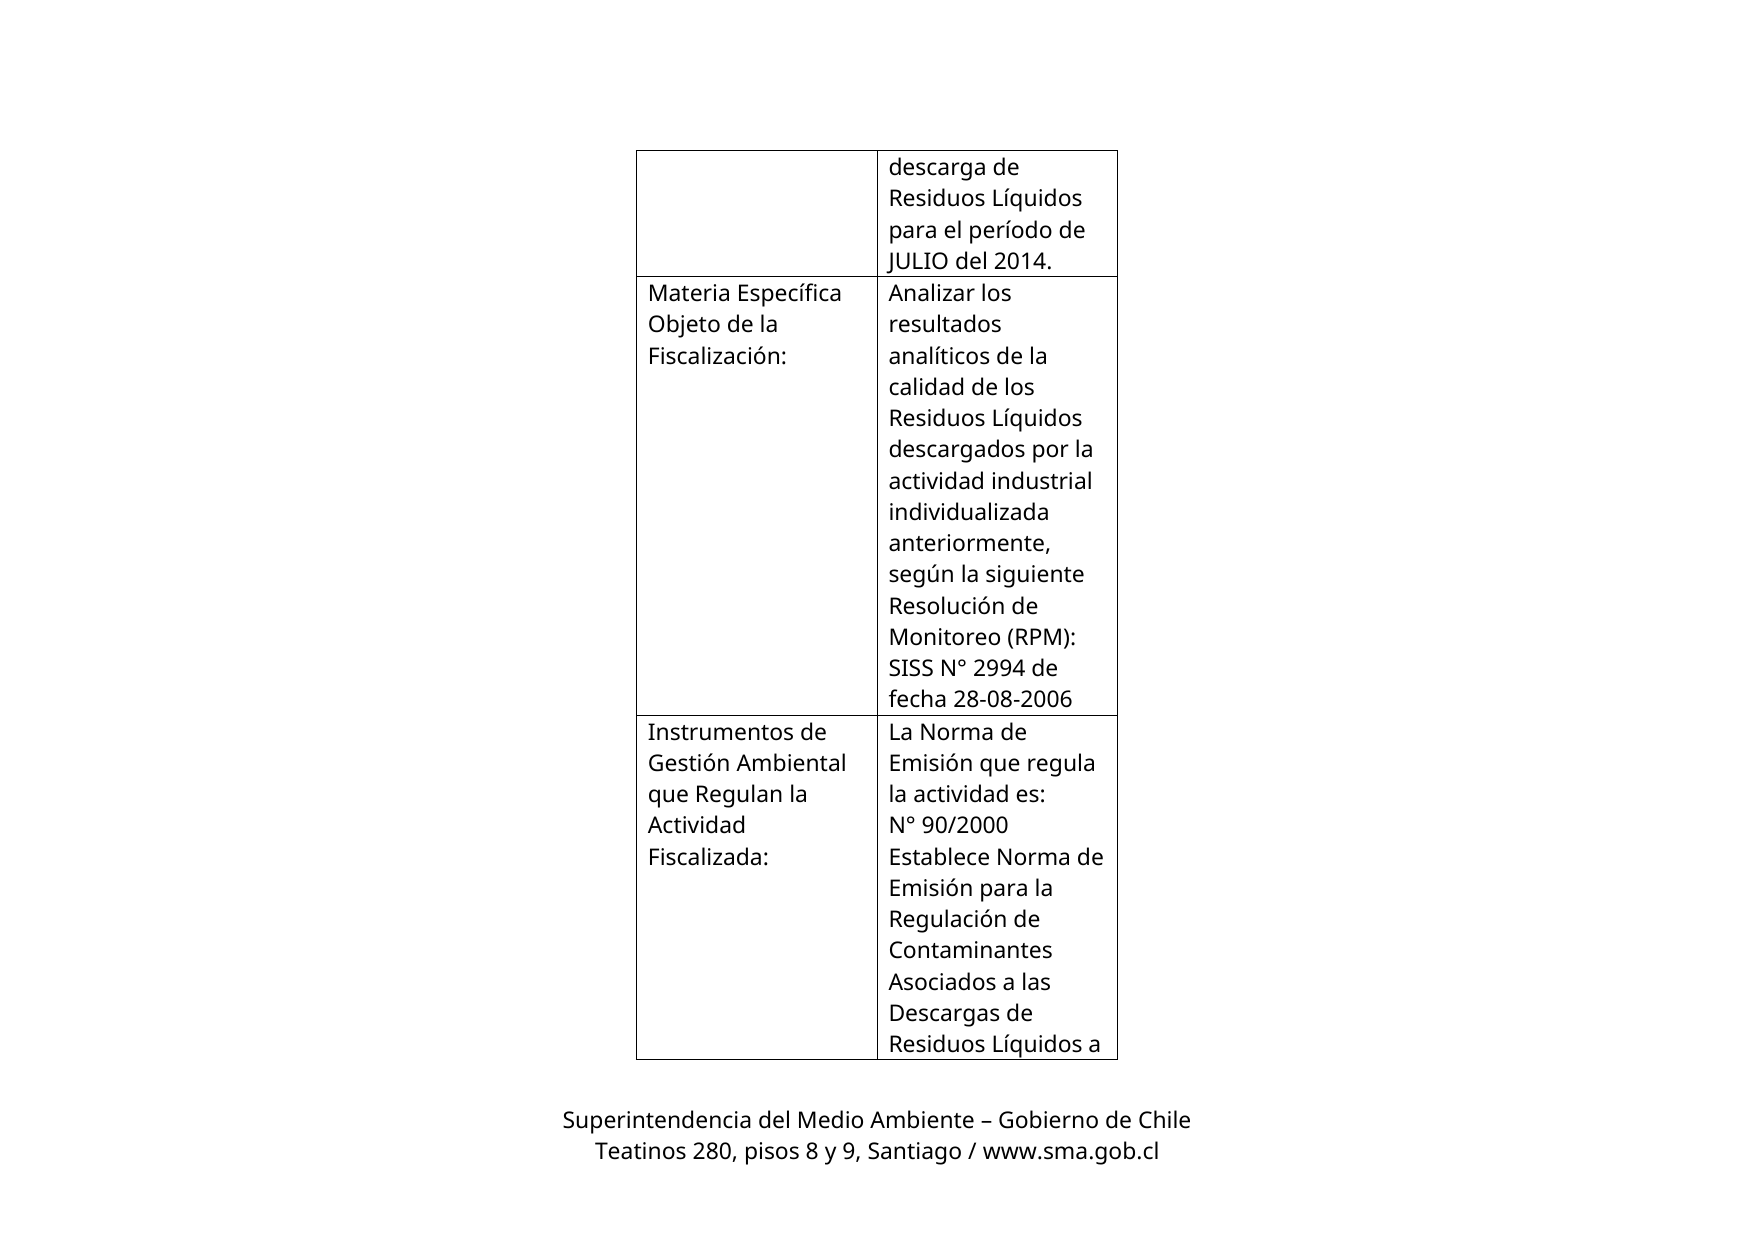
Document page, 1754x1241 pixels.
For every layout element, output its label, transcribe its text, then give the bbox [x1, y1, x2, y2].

table_cell Analizar los resultados analíticos de la calidad de los Residuos Líquidos descargados por la actividad industrial individualizada anteriormente, según la siguiente Resolución de Monitoreo (RPM): SISS N° 2994 de fecha 28-08-2006 [878, 277, 1117, 714]
table_cell Materia Específica Objeto de la Fiscalización: [637, 277, 877, 714]
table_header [878, 151, 1117, 276]
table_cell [878, 716, 1117, 1059]
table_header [637, 151, 877, 276]
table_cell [637, 716, 877, 1059]
